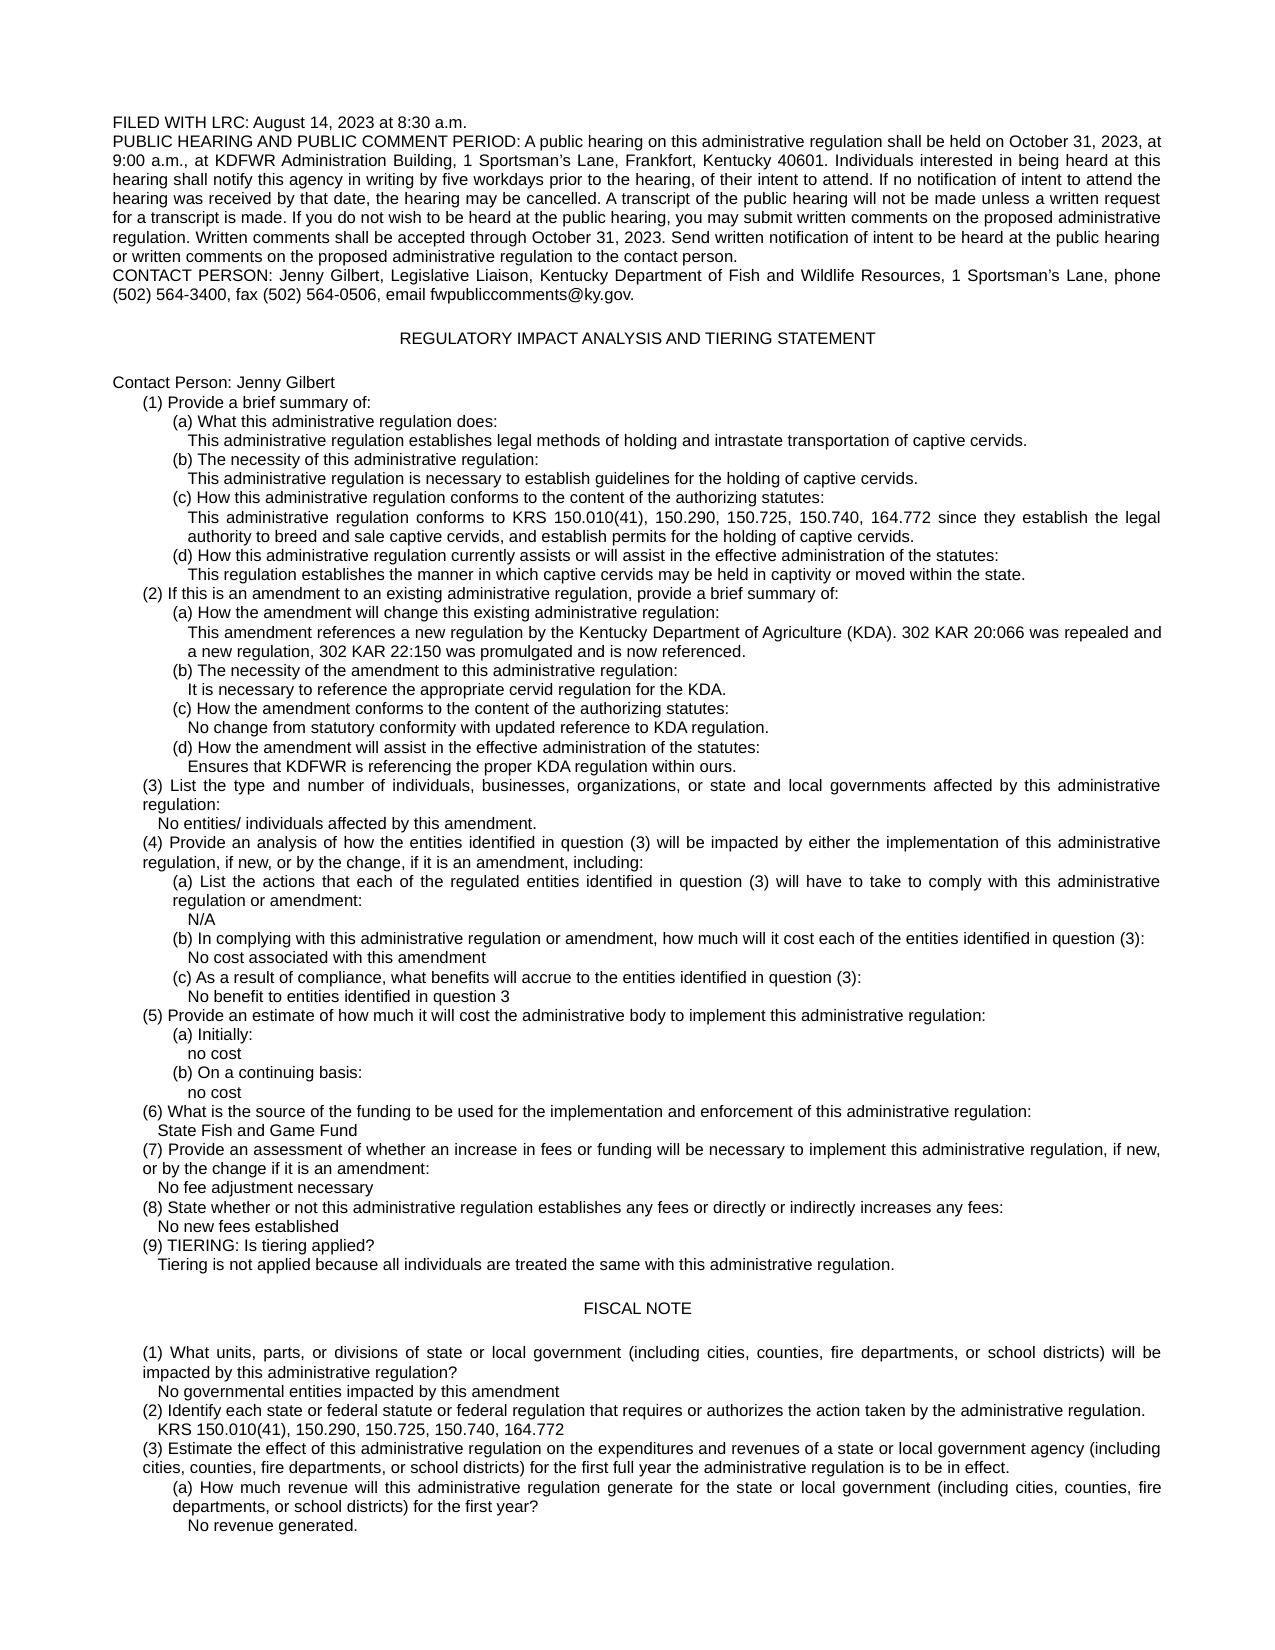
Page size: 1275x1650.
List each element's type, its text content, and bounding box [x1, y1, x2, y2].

text (c) As a result of compliance, what benefits will accrue to the entities identified in question (3): [172, 967, 1162, 987]
text No entities/ individuals affected by this amendment. [157, 814, 1162, 833]
text (a) List the actions that each of the regulated entities identified in question (3) will have to take to comply with this administrative regulation or amendment: [172, 872, 1162, 910]
text KRS 150.010(41), 150.290, 150.725, 150.740, 164.772 [157, 1420, 1162, 1439]
text (6) What is the source of the funding to be used for the implementation and enforcement of this administrative regulation: [142, 1102, 1162, 1121]
text (4) Provide an analysis of how the entities identified in question (3) will be impacted by either the implementation of this administrative regulation, if new, or by the change, if it is an amendment, including: [142, 833, 1162, 872]
text (1) Provide a brief summary of: [142, 392, 1162, 412]
text State Fish and Game Fund [157, 1121, 1162, 1140]
text (b) The necessity of the amendment to this administrative regulation: [172, 661, 1162, 680]
text (3) List the type and number of individuals, businesses, organizations, or state and local governments affected by this administrative regulation: [142, 776, 1162, 814]
text (d) How the amendment will assist in the effective administration of the statutes: [172, 737, 1162, 757]
text This administrative regulation establishes legal methods of holding and intrastate transportation of captive cervids. [187, 431, 1162, 450]
text no cost [187, 1044, 1162, 1063]
text FISCAL NOTE [112, 1299, 1162, 1318]
text N/A [187, 910, 1162, 929]
text (2) If this is an amendment to an existing administrative regulation, provide a brief summary of: [142, 584, 1162, 603]
text (d) How this administrative regulation currently assists or will assist in the effective administration of the statutes: [172, 546, 1162, 565]
text No governmental entities impacted by this amendment [157, 1382, 1162, 1401]
text (a) Initially: [172, 1025, 1162, 1044]
text (a) What this administrative regulation does: [172, 412, 1162, 431]
text No cost associated with this amendment [187, 948, 1162, 967]
text This amendment references a new regulation by the Kentucky Department of Agriculture (KDA). 302 KAR 20:066 was repealed and a new regulation, 302 KAR 22:150 was promulgated and is now referenced. [187, 622, 1162, 661]
text FILED WITH LRC: August 14, 2023 at 8:30 a.m. [112, 112, 1162, 132]
text This administrative regulation conforms to KRS 150.010(41), 150.290, 150.725, 150.740, 164.772 since they establish the legal authority to breed and sale captive cervids, and establish permits for the holding of captive cervids. [187, 507, 1162, 546]
text This administrative regulation is necessary to establish guidelines for the holding of captive cervids. [187, 469, 1162, 488]
text (7) Provide an assessment of whether an increase in fees or funding will be necessary to implement this administrative regulation, if new, or by the change if it is an amendment: [142, 1140, 1162, 1178]
text No benefit to entities identified in question 3 [187, 987, 1162, 1006]
text (c) How the amendment conforms to the content of the authorizing statutes: [172, 699, 1162, 718]
text This regulation establishes the manner in which captive cervids may be held in captivity or moved within the state. [187, 565, 1162, 584]
text It is necessary to reference the appropriate cervid regulation for the KDA. [187, 680, 1162, 699]
text (c) How this administrative regulation conforms to the content of the authorizing statutes: [172, 488, 1162, 507]
text Tiering is not applied because all individuals are treated the same with this administrative regulation. [157, 1255, 1162, 1274]
text REGULATORY IMPACT ANALYSIS AND TIERING STATEMENT [112, 329, 1162, 348]
text (5) Provide an estimate of how much it will cost the administrative body to implement this administrative regulation: [142, 1006, 1162, 1025]
text (b) The necessity of this administrative regulation: [172, 450, 1162, 469]
text No new fees established [157, 1217, 1162, 1236]
text (b) On a continuing basis: [172, 1063, 1162, 1082]
text (2) Identify each state or federal statute or federal regulation that requires or authorizes the action taken by the administrative regulation. [142, 1401, 1162, 1420]
text (1) What units, parts, or divisions of state or local government (including cities, counties, fire departments, or school districts) will be impacted by this administrative regulation? [142, 1343, 1162, 1382]
text (a) How much revenue will this administrative regulation generate for the state or local government (including cities, counties, fire departments, or school districts) for the first year? [172, 1477, 1162, 1516]
text (b) In complying with this administrative regulation or amendment, how much will it cost each of the entities identified in question (3): [172, 929, 1162, 948]
text No revenue generated. [187, 1516, 1162, 1535]
text (8) State whether or not this administrative regulation establishes any fees or directly or indirectly increases any fees: [142, 1197, 1162, 1217]
text CONTACT PERSON: Jenny Gilbert, Legislative Liaison, Kentucky Department of Fish and Wildlife Resources, 1 Sportsman’s Lane, phone (502) 564-3400, fax (502) 564-0506, email fwpubliccomments@ky.gov. [112, 266, 1162, 304]
text No fee adjustment necessary [157, 1178, 1162, 1197]
text No change from statutory conformity with updated reference to KDA regulation. [187, 718, 1162, 737]
text (3) Estimate the effect of this administrative regulation on the expenditures and revenues of a state or local government agency (including cities, counties, fire departments, or school districts) for the first full year the administrative regulation is to be in effect. [142, 1439, 1162, 1477]
text PUBLIC HEARING AND PUBLIC COMMENT PERIOD: A public hearing on this administrative regulation shall be held on October 31, 2023, at 9:00 a.m., at KDFWR Administration Building, 1 Sportsman’s Lane, Frankfort, Kentucky 40601. Individuals interested in being heard at this hearing shall notify this agency in writing by five workdays prior to the hearing, of their intent to attend. If no notification of intent to attend the hearing was received by that date, the hearing may be cancelled. A transcript of the public hearing will not be made unless a written request for a transcript is made. If you do not wish to be heard at the public hearing, you may submit written comments on the proposed administrative regulation. Written comments shall be accepted through October 31, 2023. Send written notification of intent to be heard at the public hearing or written comments on the proposed administrative regulation to the contact person. [112, 132, 1162, 266]
text no cost [187, 1082, 1162, 1102]
text Contact Person: Jenny Gilbert [112, 373, 1162, 392]
text Ensures that KDFWR is referencing the proper KDA regulation within ours. [187, 757, 1162, 776]
text (9) TIERING: Is tiering applied? [142, 1236, 1162, 1255]
text (a) How the amendment will change this existing administrative regulation: [172, 603, 1162, 622]
